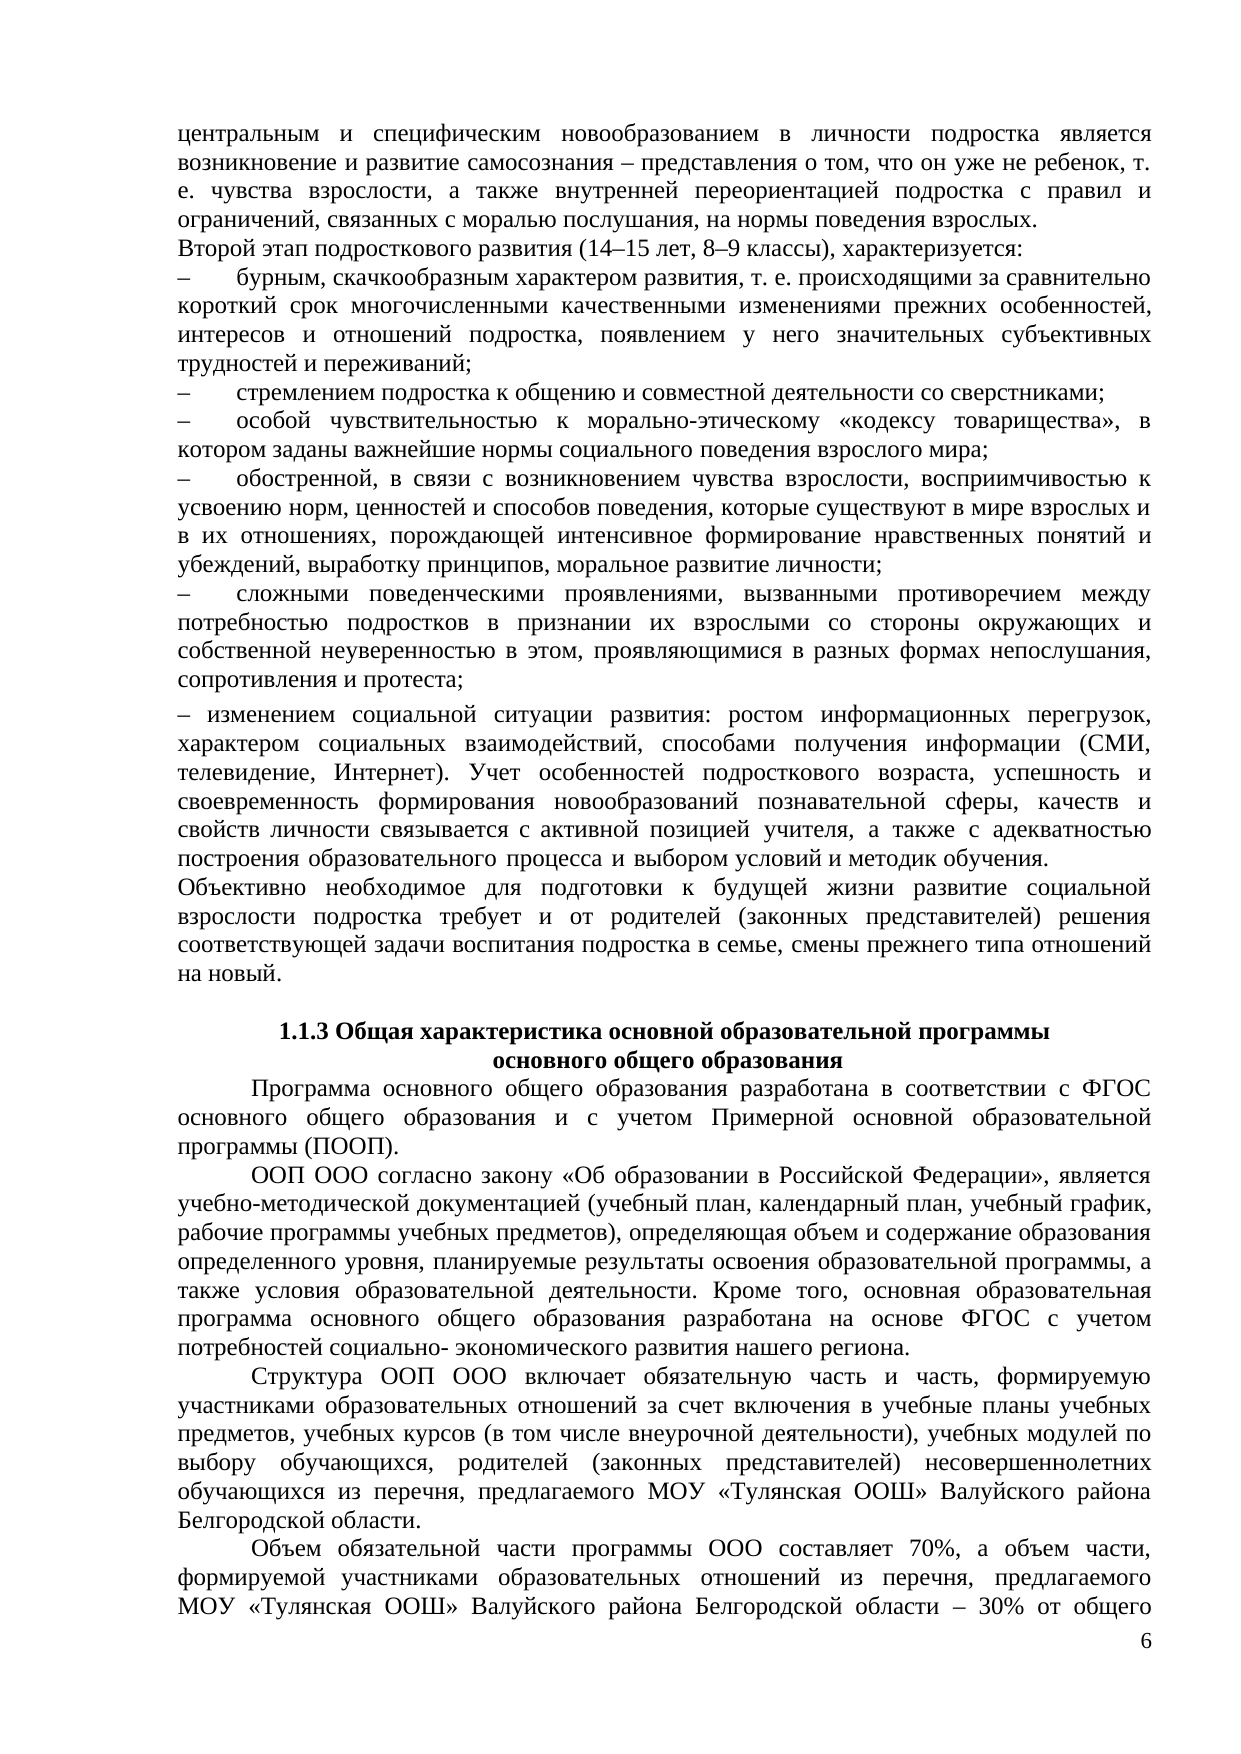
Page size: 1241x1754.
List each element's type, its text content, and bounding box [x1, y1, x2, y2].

text Второй этап подросткового развития (14–15 лет, 8–9 классы), характеризуется: [177, 233, 1152, 262]
text ООП ООО согласно закону «Об образовании в Российской Федерации», является учебно-методической документацией (учебный план, календарный план, учебный график, рабочие программы учебных предметов), определяющая объем и содержание образования определенного уровня, планируемые результаты освоения образовательной программы, а также условия образовательной деятельности. Кроме того, основная образовательная программа основного общего образования разработана на основе ФГОС с учетом потребностей социально- экономического развития нашего региона. [177, 1160, 1152, 1361]
list бурным, скачкообразным характером развития, т. е. происходящими за сравнительно короткий срок многочисленными качественными изменениями прежних особенностей, интересов и отношений подростка, появлением у него значительных субъективных трудностей и переживаний; [177, 262, 1152, 377]
list сложными поведенческими проявлениями, вызванными противоречием между потребностью подростков в признании их взрослыми со стороны окружающих и собственной неуверенностью в этом, проявляющимися в разных формах непослушания, сопротивления и протеста; [177, 578, 1152, 693]
text основного общего образования [177, 1045, 1152, 1073]
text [177, 1533, 1152, 1620]
list изменением социальной ситуации развития: ростом информационных перегрузок, характером социальных взаимодействий, способами получения информации (СМИ, телевидение, Интернет). Учет особенностей подросткового возраста, успешность и своевременность формирования новообразований познавательной сферы, качеств и свойств личности связывается с активной позицией учителя, а также с адекватностью построения образовательного процесса и выбором условий и методик обучения. [177, 699, 1152, 872]
list стремлением подростка к общению и совместной деятельности со сверстниками; [177, 377, 1152, 405]
text Структура ООП ООО включает обязательную часть и часть, формируемую участниками образовательных отношений за счет включения в учебные планы учебных предметов, учебных курсов (в том числе внеурочной деятельности), учебных модулей по выбору обучающихся, родителей (законных представителей) несовершеннолетних обучающихся из перечня, предлагаемого МОУ «Тулянская ООШ» Валуйского района Белгородской области. [177, 1361, 1152, 1533]
text Программа основного общего образования разработана в соответствии с ФГОС основного общего образования и с учетом Примерной основной образовательной программы (ПООП). [177, 1073, 1152, 1160]
list обостренной, в связи с возникновением чувства взрослости, восприимчивостью к усвоению норм, ценностей и способов поведения, которые существуют в мире взрослых и в их отношениях, порождающей интенсивное формирование нравственных понятий и убеждений, выработку принципов, моральное развитие личности; [177, 463, 1152, 578]
list особой чувствительностью к морально-этическому «кодексу товарищества», в котором заданы важнейшие нормы социального поведения взрослого мира; [177, 405, 1152, 463]
text Объективно необходимое для подготовки к будущей жизни развитие социальной взрослости подростка требует и от родителей (законных представителей) решения соответствующей задачи воспитания подростка в семье, смены прежнего типа отношений на новый. [177, 872, 1152, 987]
text 1.1.3 Общая характеристика основной образовательной программы [177, 1016, 1152, 1045]
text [177, 118, 1152, 233]
